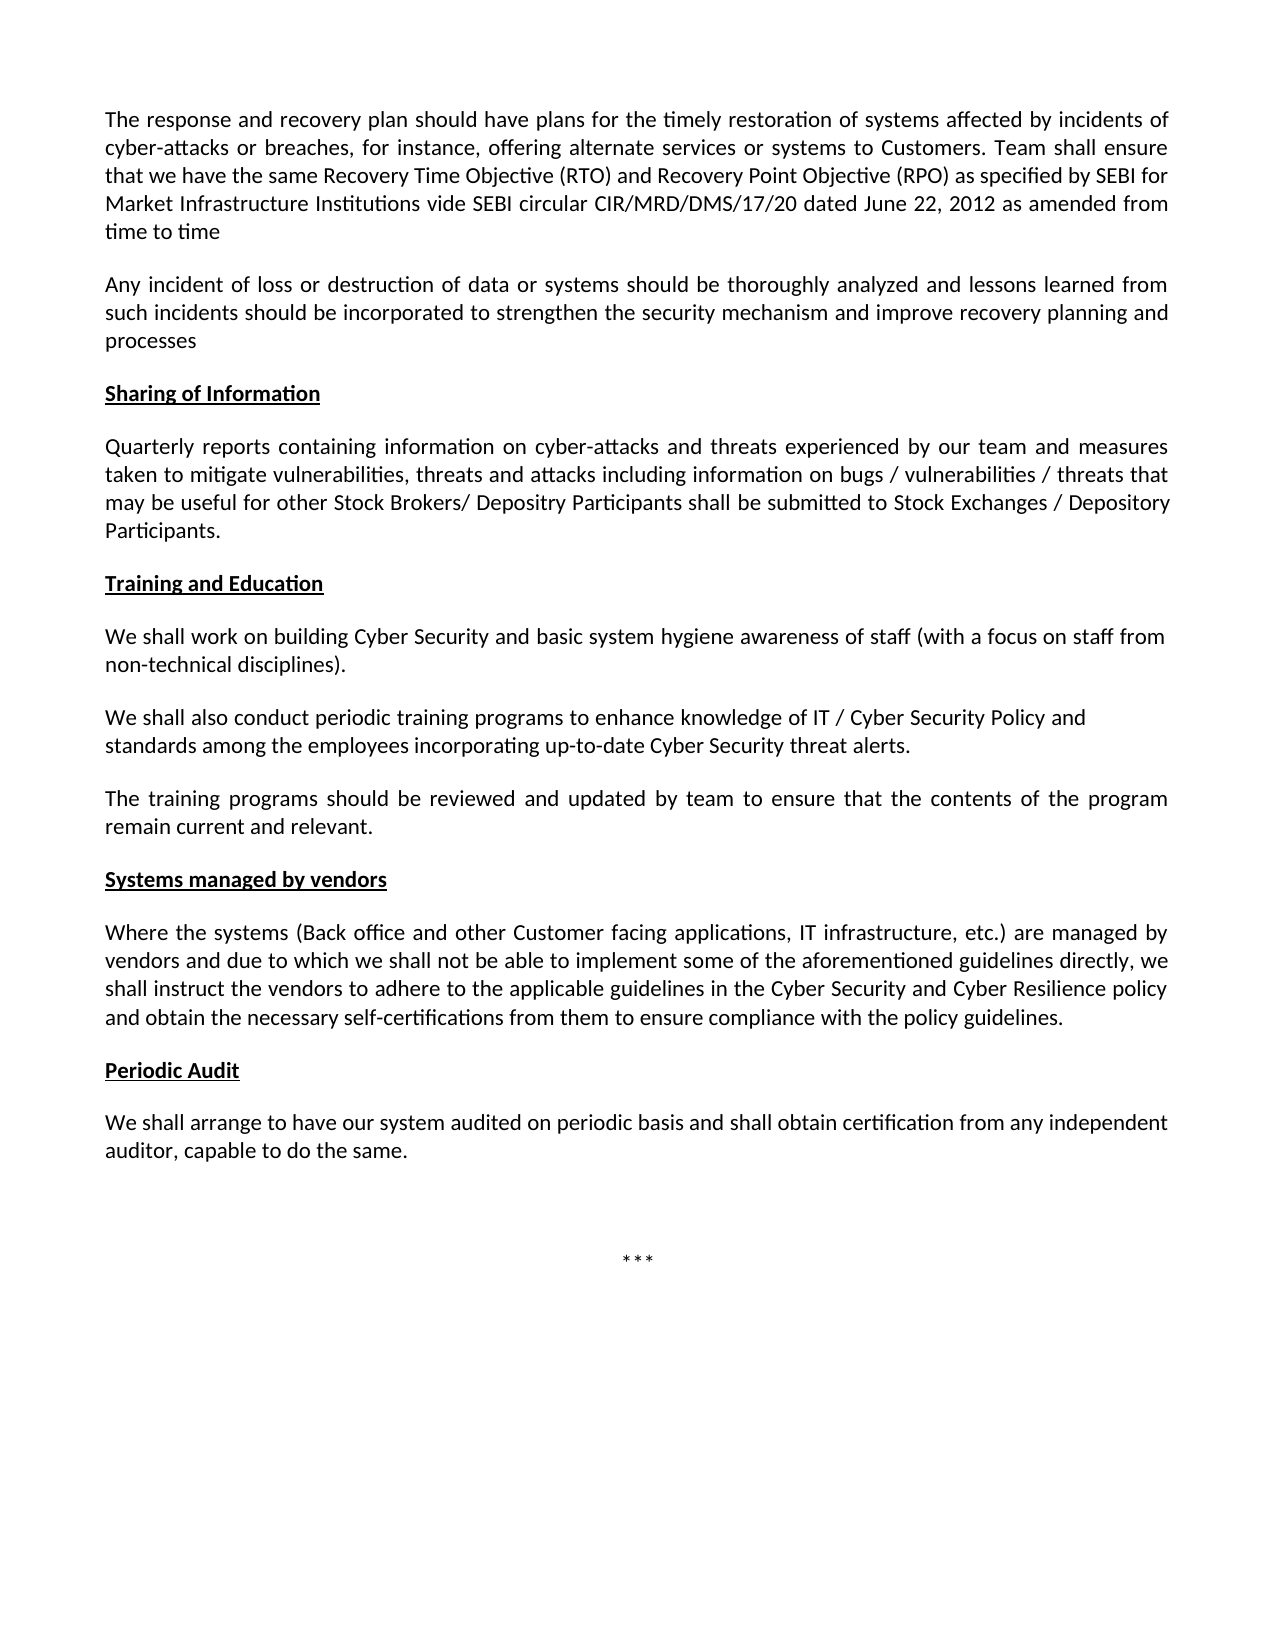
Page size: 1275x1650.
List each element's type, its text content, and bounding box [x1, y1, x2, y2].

text The training programs should be reviewed and updated by team to ensure that the contents of the program remain current and relevant. [105, 784, 1181, 840]
text We shall also conduct periodic training programs to enhance knowledge of IT / Cyber Security Policy and standards among the employees incorporating up-to-date Cyber Security threat alerts. [105, 703, 1158, 759]
subtitle Training and Education [105, 569, 1181, 597]
text We shall arrange to have our system audited on periodic basis and shall obtain certification from any independent auditor, capable to do the same. [105, 1108, 1181, 1164]
subtitle Periodic Audit [105, 1056, 1181, 1084]
text We shall work on building Cyber Security and basic system hygiene awareness of staff (with a focus on staff from non-technical disciplines). [105, 622, 1170, 678]
text *** [324, 1249, 951, 1277]
subtitle Systems managed by vendors [105, 865, 1181, 893]
subtitle Sharing of Information [105, 379, 1181, 407]
text Where the systems (Back office and other Customer facing applications, IT infrastructure, etc.) are managed by vendors and due to which we shall not be able to implement some of the aforementioned guidelines directly, we shall instruct the vendors to adhere to the applicable guidelines in the Cyber Security and Cyber Resilience policy and obtain the necessary self-certifications from them to ensure compliance with the policy guidelines. [105, 918, 1170, 1031]
text Quarterly reports containing information on cyber-attacks and threats experienced by our team and measures taken to mitigate vulnerabilities, threats and attacks including information on bugs / vulnerabilities / threats that may be useful for other Stock Brokers/ Depositry Participants shall be submitted to Stock Exchanges / Depository Participants. [105, 432, 1171, 544]
text Any incident of loss or destruction of data or systems should be thoroughly analyzed and lessons learned from such incidents should be incorporated to strengthen the security mechanism and improve recovery planning and processes [105, 270, 1170, 354]
text The response and recovery plan should have plans for the timely restoration of systems affected by incidents of cyber-attacks or breaches, for instance, offering alternate services or systems to Customers. Team shall ensure that we have the same Recovery Time Objective (RTO) and Recovery Point Objective (RPO) as specified by SEBI for Market Infrastructure Institutions vide SEBI circular CIR/MRD/DMS/17/20 dated June 22, 2012 as amended from time to time [105, 105, 1170, 245]
